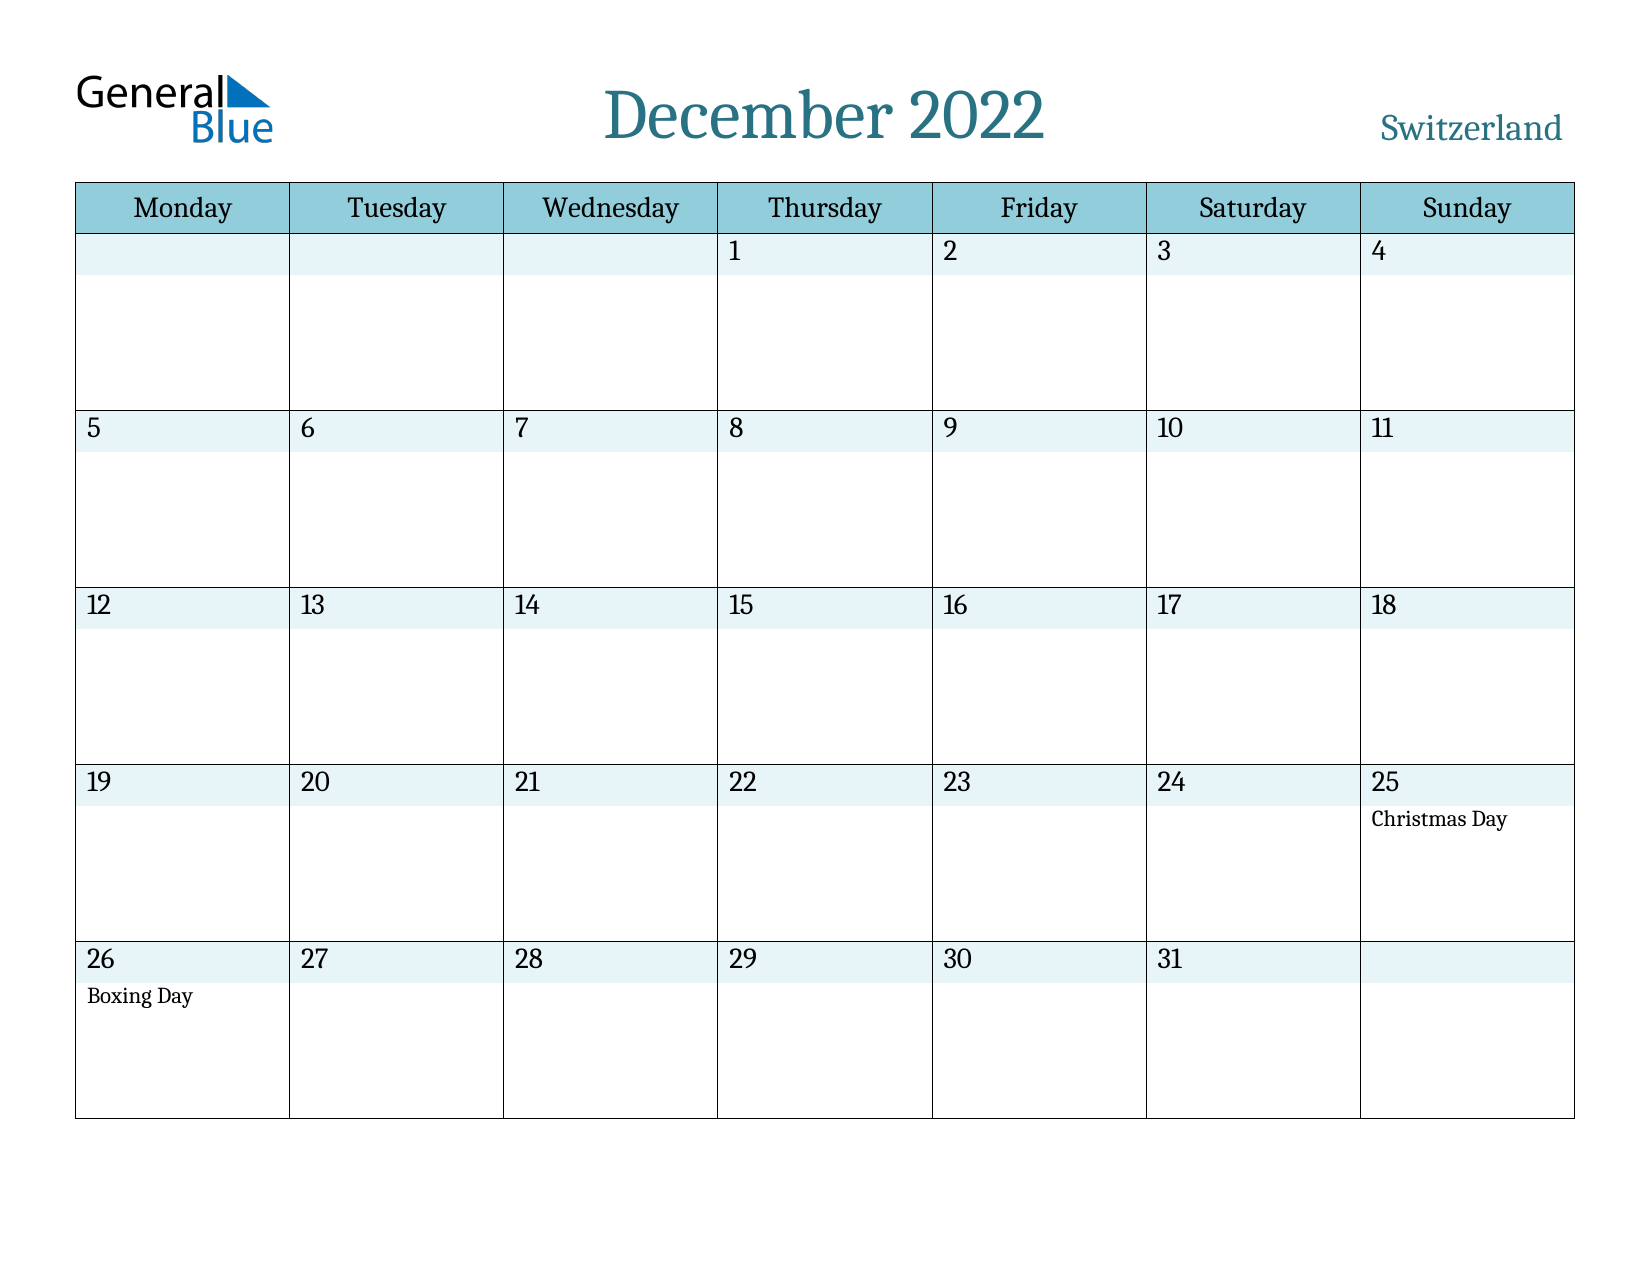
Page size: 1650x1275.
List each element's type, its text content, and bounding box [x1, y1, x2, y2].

table_cell [933, 629, 1146, 764]
table_cell 11 [1361, 411, 1574, 452]
table_cell 1 [718, 234, 932, 275]
table_cell [718, 983, 932, 1118]
table_cell Boxing Day [76, 983, 289, 1118]
picture [77, 75, 273, 143]
table_cell [76, 452, 289, 587]
table_cell [504, 275, 717, 410]
table_cell 16 [933, 588, 1146, 629]
table_cell [76, 629, 289, 764]
table_cell 31 [1147, 942, 1360, 983]
table_cell [76, 275, 289, 410]
table_cell [933, 806, 1146, 941]
table_cell 21 [504, 765, 717, 806]
table_header [76, 75, 503, 182]
table_cell [718, 452, 932, 587]
table_cell [933, 452, 1146, 587]
table_cell [1361, 275, 1574, 410]
table_cell 4 [1361, 234, 1574, 275]
table_cell [290, 234, 503, 275]
table_cell 22 [718, 765, 932, 806]
table_cell [1147, 806, 1360, 941]
table_cell 13 [290, 588, 503, 629]
table_cell [718, 629, 932, 764]
table_cell [1361, 983, 1574, 1118]
table_cell [1147, 629, 1360, 764]
table_cell 2 [933, 234, 1146, 275]
table_cell 25 [1361, 765, 1574, 806]
table_cell 24 [1147, 765, 1360, 806]
table_cell [1147, 983, 1360, 1118]
table_cell [504, 629, 717, 764]
table_cell Wednesday [504, 183, 717, 233]
table_cell Thursday [718, 183, 932, 233]
table_cell Saturday [1147, 183, 1360, 233]
table_cell [76, 806, 289, 941]
table_cell [290, 275, 503, 410]
table_cell [1361, 942, 1574, 983]
table_cell [933, 275, 1146, 410]
table_cell 17 [1147, 588, 1360, 629]
table_cell [504, 983, 717, 1118]
table_cell 3 [1147, 234, 1360, 275]
table_cell [1147, 452, 1360, 587]
table_cell [290, 983, 503, 1118]
table_cell 19 [76, 765, 289, 806]
table_cell [504, 234, 717, 275]
table_header December 2022 [504, 75, 1146, 182]
table_cell [290, 629, 503, 764]
table_cell [1361, 629, 1574, 764]
table_cell Monday [76, 183, 289, 233]
table_cell [76, 234, 289, 275]
table_cell 20 [290, 765, 503, 806]
table_cell [718, 275, 932, 410]
table_cell [504, 452, 717, 587]
table_cell 28 [504, 942, 717, 983]
table_cell [290, 806, 503, 941]
table_header Switzerland [1146, 75, 1574, 182]
table_cell 18 [1361, 588, 1574, 629]
table_cell [933, 983, 1146, 1118]
table_cell 14 [504, 588, 717, 629]
table_cell 8 [718, 411, 932, 452]
table_cell 5 [76, 411, 289, 452]
table_cell Sunday [1361, 183, 1574, 233]
table_cell 12 [76, 588, 289, 629]
table_cell [1147, 275, 1360, 410]
table_cell 27 [290, 942, 503, 983]
table_cell [718, 806, 932, 941]
table_cell 30 [933, 942, 1146, 983]
table_cell Christmas Day [1361, 806, 1574, 941]
table_cell 29 [718, 942, 932, 983]
table_cell 7 [504, 411, 717, 452]
table_cell [504, 806, 717, 941]
table_cell 9 [933, 411, 1146, 452]
table_cell 23 [933, 765, 1146, 806]
table_cell [290, 452, 503, 587]
table_cell 10 [1147, 411, 1360, 452]
table_cell [1361, 452, 1574, 587]
table_cell 15 [718, 588, 932, 629]
table_cell 6 [290, 411, 503, 452]
table_cell Friday [933, 183, 1146, 233]
table_cell 26 [76, 942, 289, 983]
table_cell Tuesday [290, 183, 503, 233]
